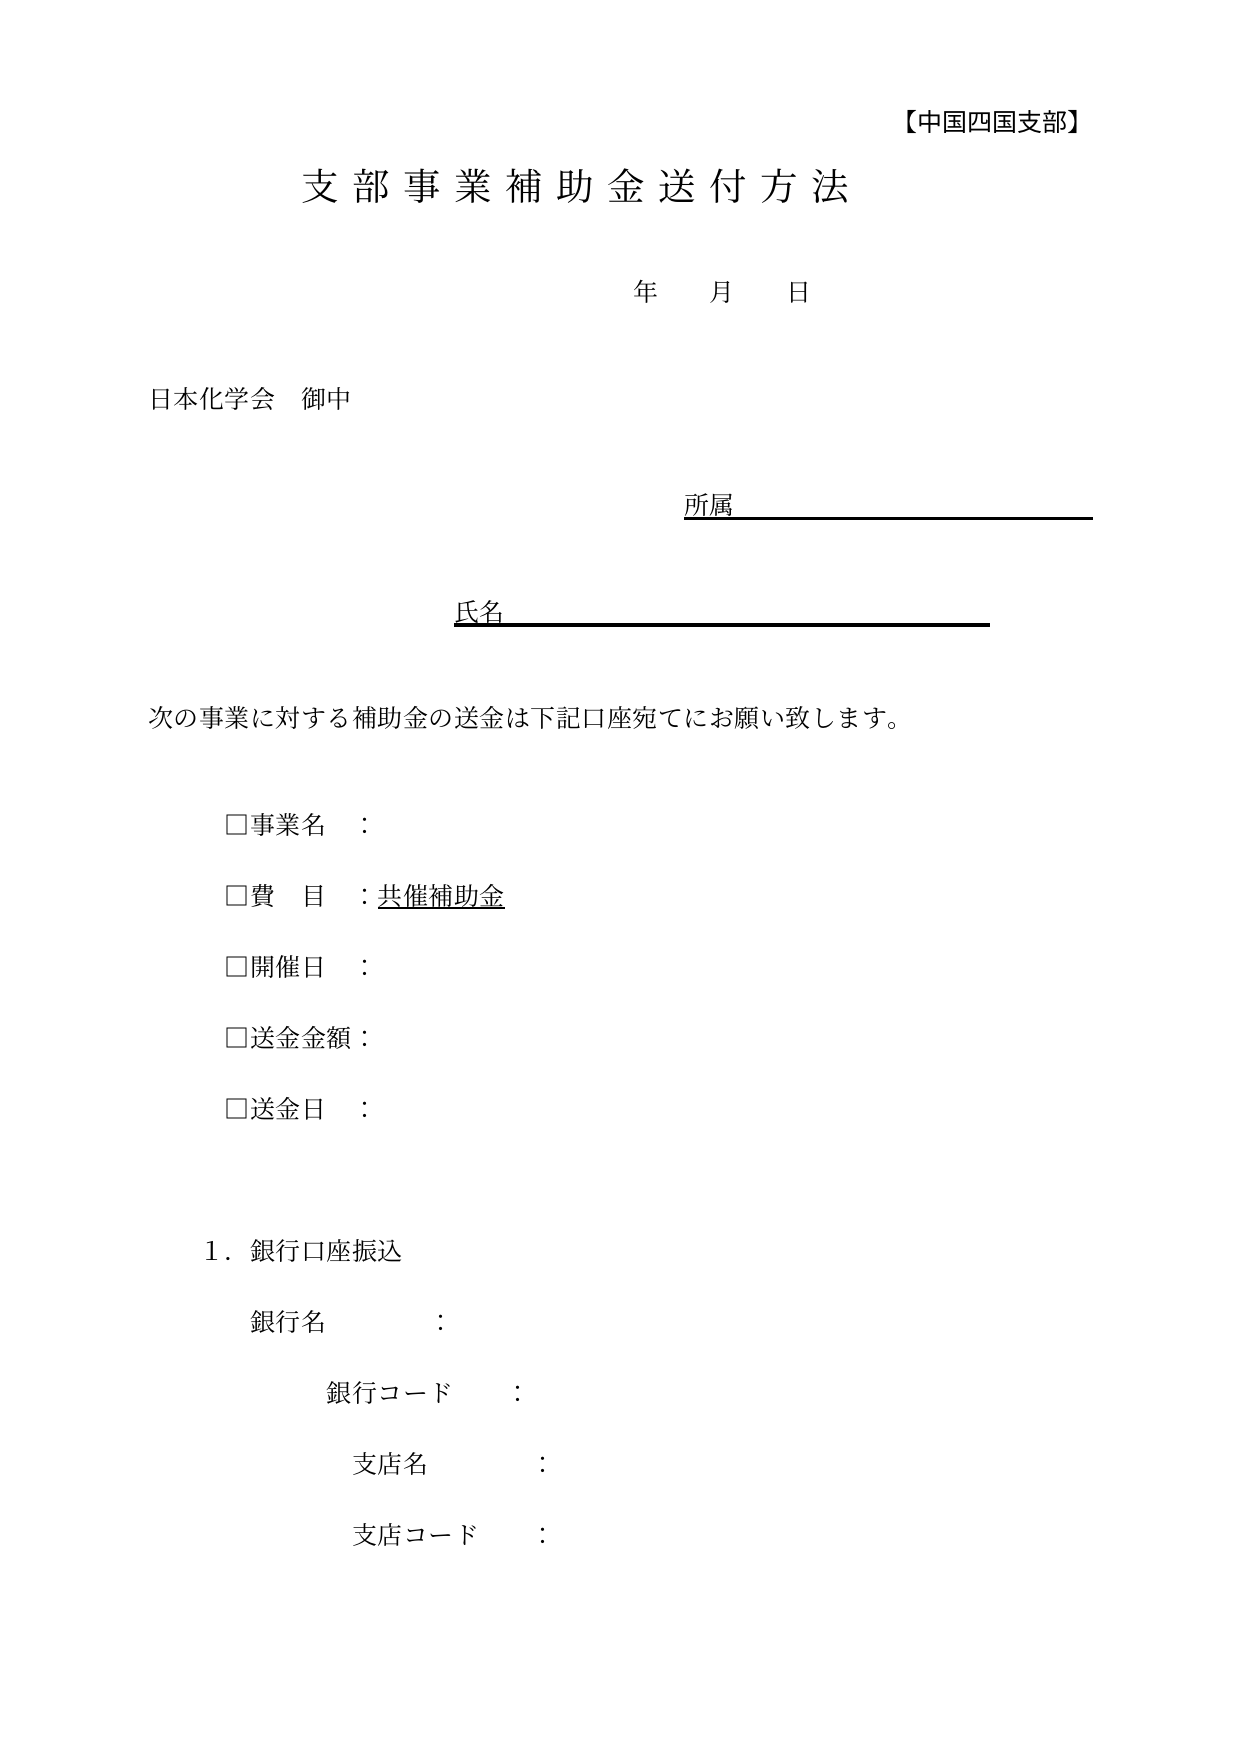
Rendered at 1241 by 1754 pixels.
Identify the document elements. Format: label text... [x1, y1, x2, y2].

text 所属 [148, 468, 1092, 539]
text 支店名 ： [148, 1427, 1092, 1498]
text 次の事業に対する補助金の送金は下記口座宛てにお願い致します。 [148, 682, 1092, 753]
text □開催日 ： [148, 930, 1092, 1001]
text □費 目 ：共催補助金 [148, 859, 1092, 930]
text 氏名 [148, 575, 1092, 646]
text 支部事業補助金送付方法 [148, 149, 1092, 220]
text □送金日 ： [148, 1072, 1092, 1143]
text □事業名 ： [148, 788, 1092, 859]
text □送金金額： [148, 1001, 1092, 1072]
text 銀行コード ： [148, 1356, 1092, 1427]
text １．銀行口座振込 [148, 1214, 1092, 1285]
text 日本化学会 御中 [148, 362, 1092, 433]
text 支店コード ： [148, 1498, 1092, 1569]
text 年 月 日 [148, 255, 1092, 326]
text 銀行名 ： [148, 1285, 1092, 1356]
